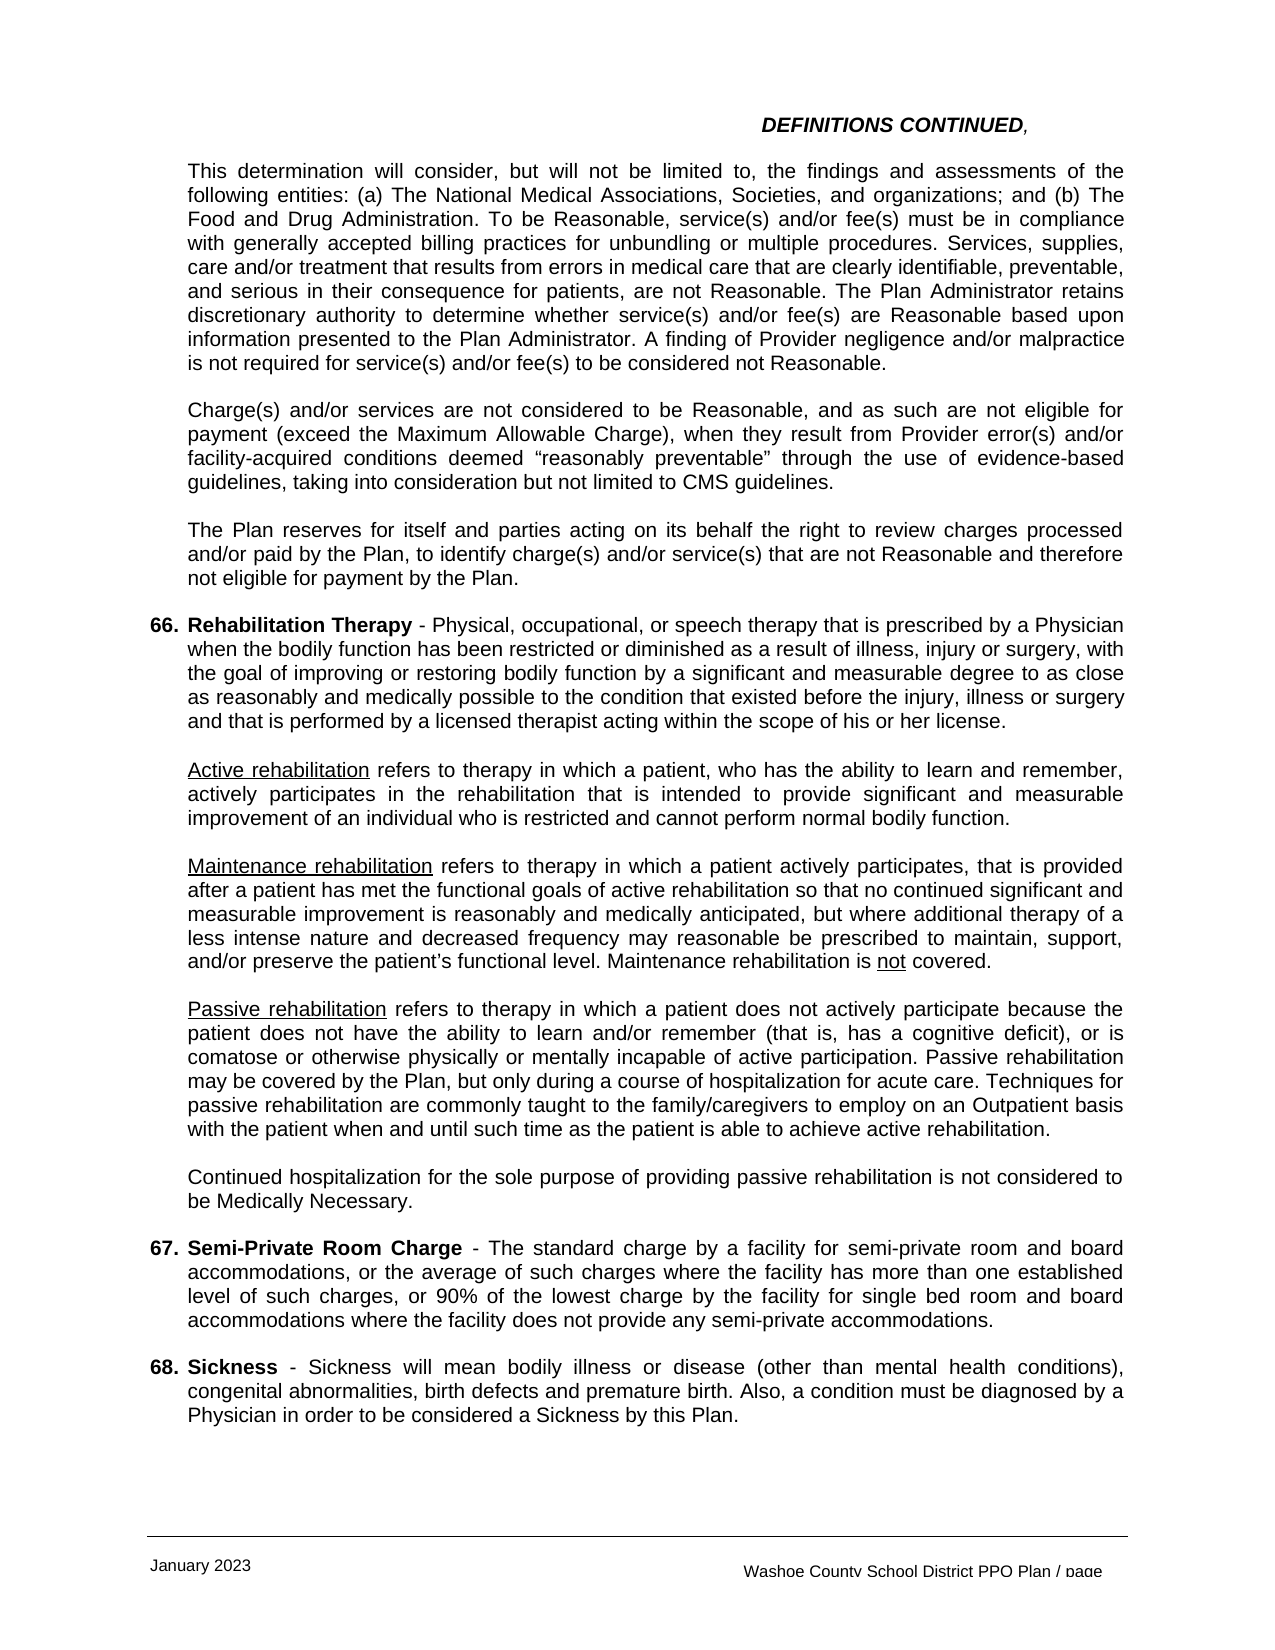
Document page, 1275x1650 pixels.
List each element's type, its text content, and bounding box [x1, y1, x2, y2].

text Continued hospitalization for the sole purpose of providing passive rehabilitation is not considered to be Medically Necessary. [187, 1165, 1124, 1213]
text Charge(s) and/or services are not considered to be Reasonable, and as such are not eligible for payment (exceed the Maximum Allowable Charge), when they result from Provider error(s) and/or facility-acquired conditions deemed “reasonably preventable” through the use of evidence-based guidelines, taking into consideration but not limited to CMS guidelines. [187, 398, 1126, 494]
text The Plan reserves for itself and parties acting on its behalf the right to review charges processed and/or paid by the Plan, to identify charge(s) and/or service(s) that are not Reasonable and therefore not eligible for payment by the Plan. [187, 518, 1124, 590]
text This determination will consider, but will not be limited to, the findings and assessments of the following entities: (a) The National Medical Associations, Societies, and organizations; and (b) The Food and Drug Administration. To be Reasonable, service(s) and/or fee(s) must be in compliance with generally accepted billing practices for unbundling or multiple procedures. Services, supplies, care and/or treatment that results from errors in medical care that are clearly identifiable, preventable, and serious in their consequence for patients, are not Reasonable. The Plan Administrator retains discretionary authority to determine whether service(s) and/or fee(s) are Reasonable based upon information presented to the Plan Administrator. A finding of Provider negligence and/or malpractice is not required for service(s) and/or fee(s) to be considered not Reasonable. [187, 159, 1126, 374]
text Active rehabilitation refers to therapy in which a patient, who has the ability to learn and remember, actively participates in the rehabilitation that is intended to provide significant and measurable improvement of an individual who is restricted and cannot perform normal bodily function. [187, 757, 1124, 829]
list Rehabilitation Therapy - Physical, occupational, or speech therapy that is prescribed by a Physician when the bodily function has been restricted or diminished as a result of illness, injury or surgery, with the goal of improving or restoring bodily function by a significant and measurable degree to as close as reasonably and medically possible to the condition that existed before the injury, illness or surgery and that is performed by a licensed therapist acting within the scope of his or her license. [150, 613, 1125, 733]
text Maintenance rehabilitation refers to therapy in which a patient actively participates, that is provided after a patient has met the functional goals of active rehabilitation so that no continued significant and measurable improvement is reasonably and medically anticipated, but where additional therapy of a less intense nature and decreased frequency may reasonable be prescribed to maintain, support, and/or preserve the patient’s functional level. Maintenance rehabilitation is not covered. [187, 853, 1124, 973]
list Sickness - Sickness will mean bodily illness or disease (other than mental health conditions), congenital abnormalities, birth defects and premature birth. Also, a condition must be diagnosed by a Physician in order to be considered a Sickness by this Plan. [150, 1355, 1125, 1427]
list Semi-Private Room Charge - The standard charge by a facility for semi-private room and board accommodations, or the average of such charges where the facility has more than one established level of such charges, or 90% of the lowest charge by the facility for single bed room and board accommodations where the facility does not provide any semi-private accommodations. [150, 1236, 1125, 1332]
text Passive rehabilitation refers to therapy in which a patient does not actively participate because the patient does not have the ability to learn and/or remember (that is, has a cognitive deficit), or is comatose or otherwise physically or mentally incapable of active participation. Passive rehabilitation may be covered by the Plan, but only during a course of hospitalization for acute care. Techniques for passive rehabilitation are commonly taught to the family/caregivers to employ on an Outpatient basis with the patient when and until such time as the patient is able to achieve active rehabilitation. [187, 997, 1125, 1141]
